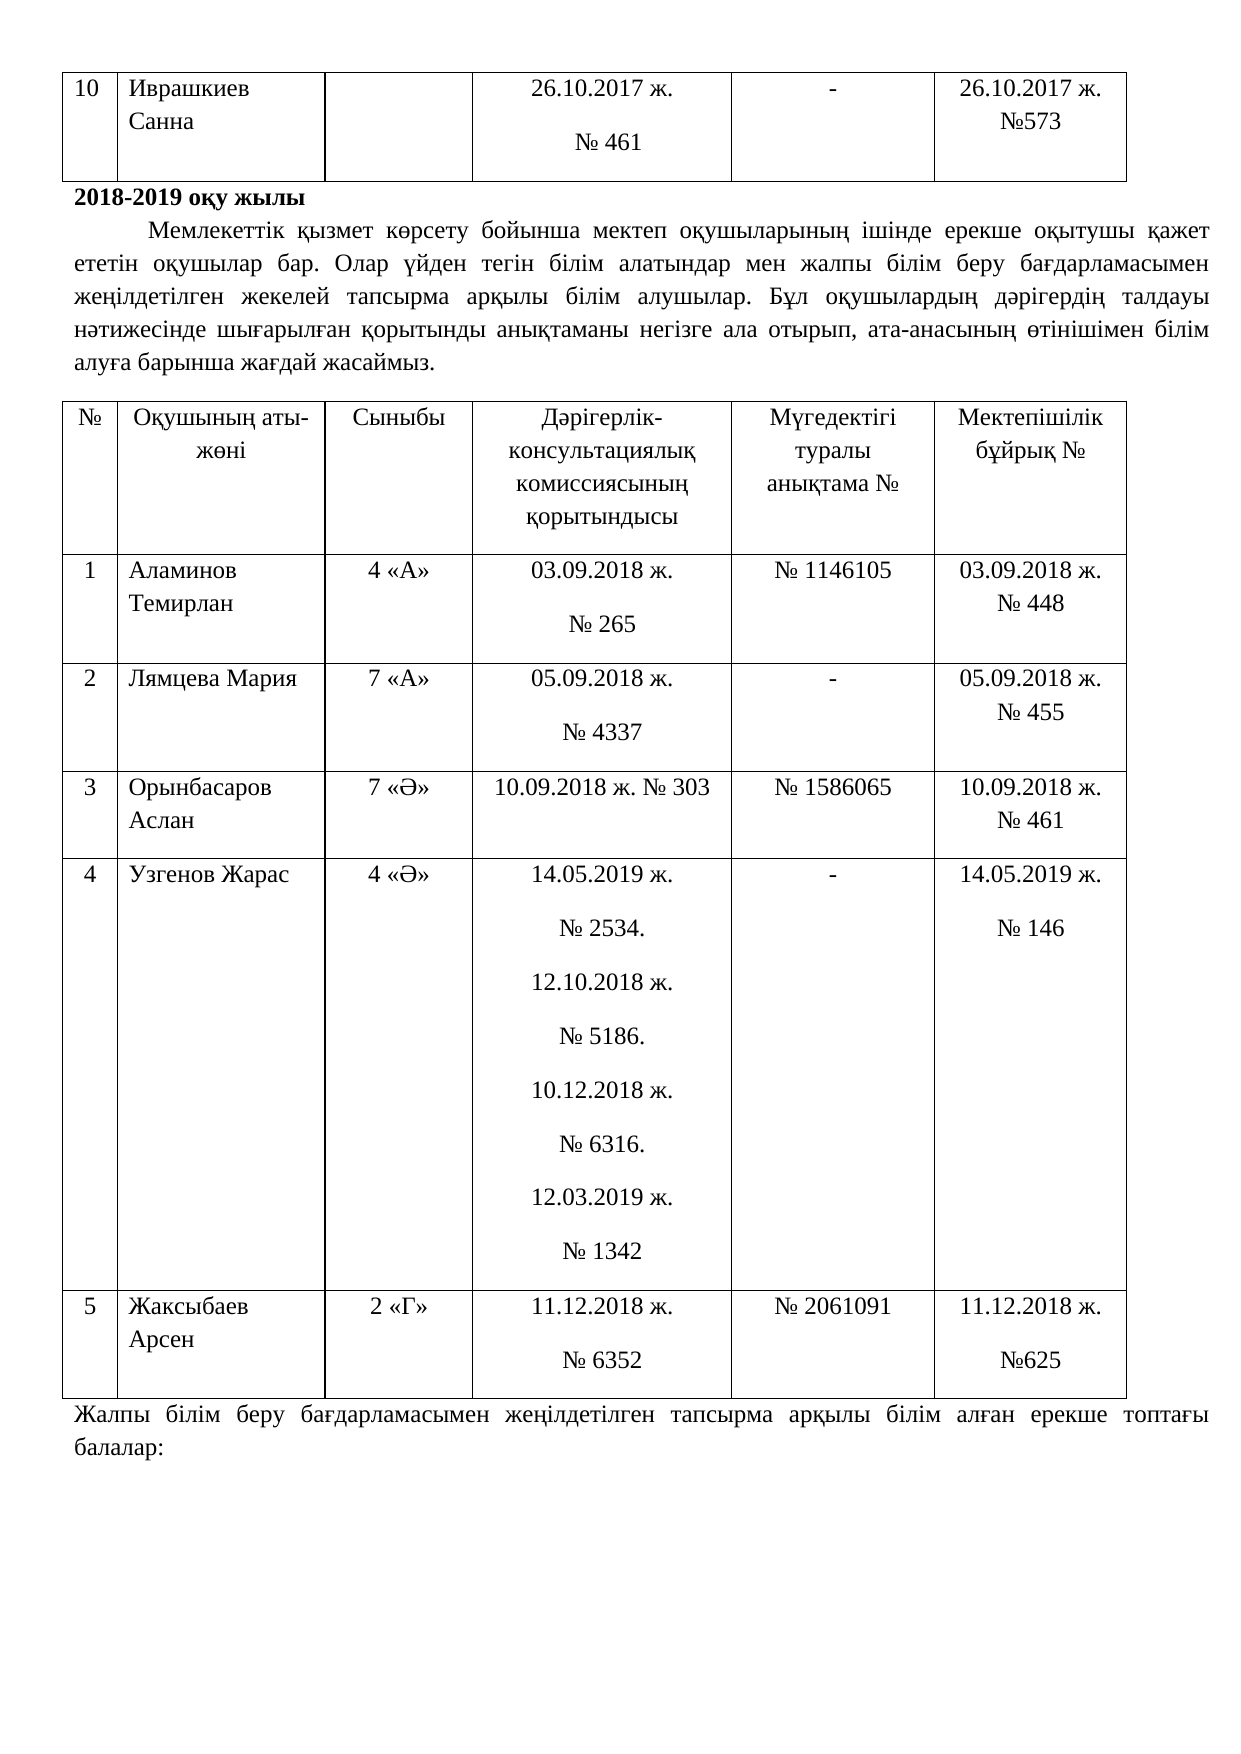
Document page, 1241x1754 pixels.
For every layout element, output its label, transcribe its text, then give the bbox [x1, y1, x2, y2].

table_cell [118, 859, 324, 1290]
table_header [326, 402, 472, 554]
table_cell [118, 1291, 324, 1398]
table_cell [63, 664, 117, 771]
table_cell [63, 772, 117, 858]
text Мемлекеттік қызмет көрсету бойынша мектеп оқушыларының ішінде ерекше оқытушы қажет ететін оқушылар бар. Олар үйден тегін білім алатындар мен жалпы білім беру бағдарламасымен жеңілдетілген жекелей тапсырма арқылы білім алушылар. Бұл оқушылардың дәрігердің талдауы нәтижесінде шығарылған қорытынды анықтаманы негізге ала отырып, ата-анасының өтінішімен білім алуға барынша жағдай жасаймыз. [74, 215, 1211, 376]
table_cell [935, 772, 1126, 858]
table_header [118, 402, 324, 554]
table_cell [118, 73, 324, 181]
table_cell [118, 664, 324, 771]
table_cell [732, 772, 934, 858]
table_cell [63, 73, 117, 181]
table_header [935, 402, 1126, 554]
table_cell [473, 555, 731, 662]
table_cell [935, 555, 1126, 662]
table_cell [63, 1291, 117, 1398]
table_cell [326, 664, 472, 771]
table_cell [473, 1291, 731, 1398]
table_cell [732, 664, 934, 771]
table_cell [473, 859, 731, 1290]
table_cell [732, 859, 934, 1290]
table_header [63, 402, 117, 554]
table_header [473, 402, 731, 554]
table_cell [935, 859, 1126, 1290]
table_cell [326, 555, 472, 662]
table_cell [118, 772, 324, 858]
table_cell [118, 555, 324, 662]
text 2018-2019 оқу жылы [74, 182, 1211, 210]
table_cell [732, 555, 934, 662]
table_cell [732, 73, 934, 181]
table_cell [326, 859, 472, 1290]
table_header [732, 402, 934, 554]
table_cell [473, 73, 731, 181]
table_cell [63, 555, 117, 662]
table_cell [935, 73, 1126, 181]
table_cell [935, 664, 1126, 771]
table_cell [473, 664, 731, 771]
text Жалпы білім беру бағдарламасымен жеңілдетілген тапсырма арқылы білім алған ерекше топтағы балалар: [74, 1399, 1211, 1461]
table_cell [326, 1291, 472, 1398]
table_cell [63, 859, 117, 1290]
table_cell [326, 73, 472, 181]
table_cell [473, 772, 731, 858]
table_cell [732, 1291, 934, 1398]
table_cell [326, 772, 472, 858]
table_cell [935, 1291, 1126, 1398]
